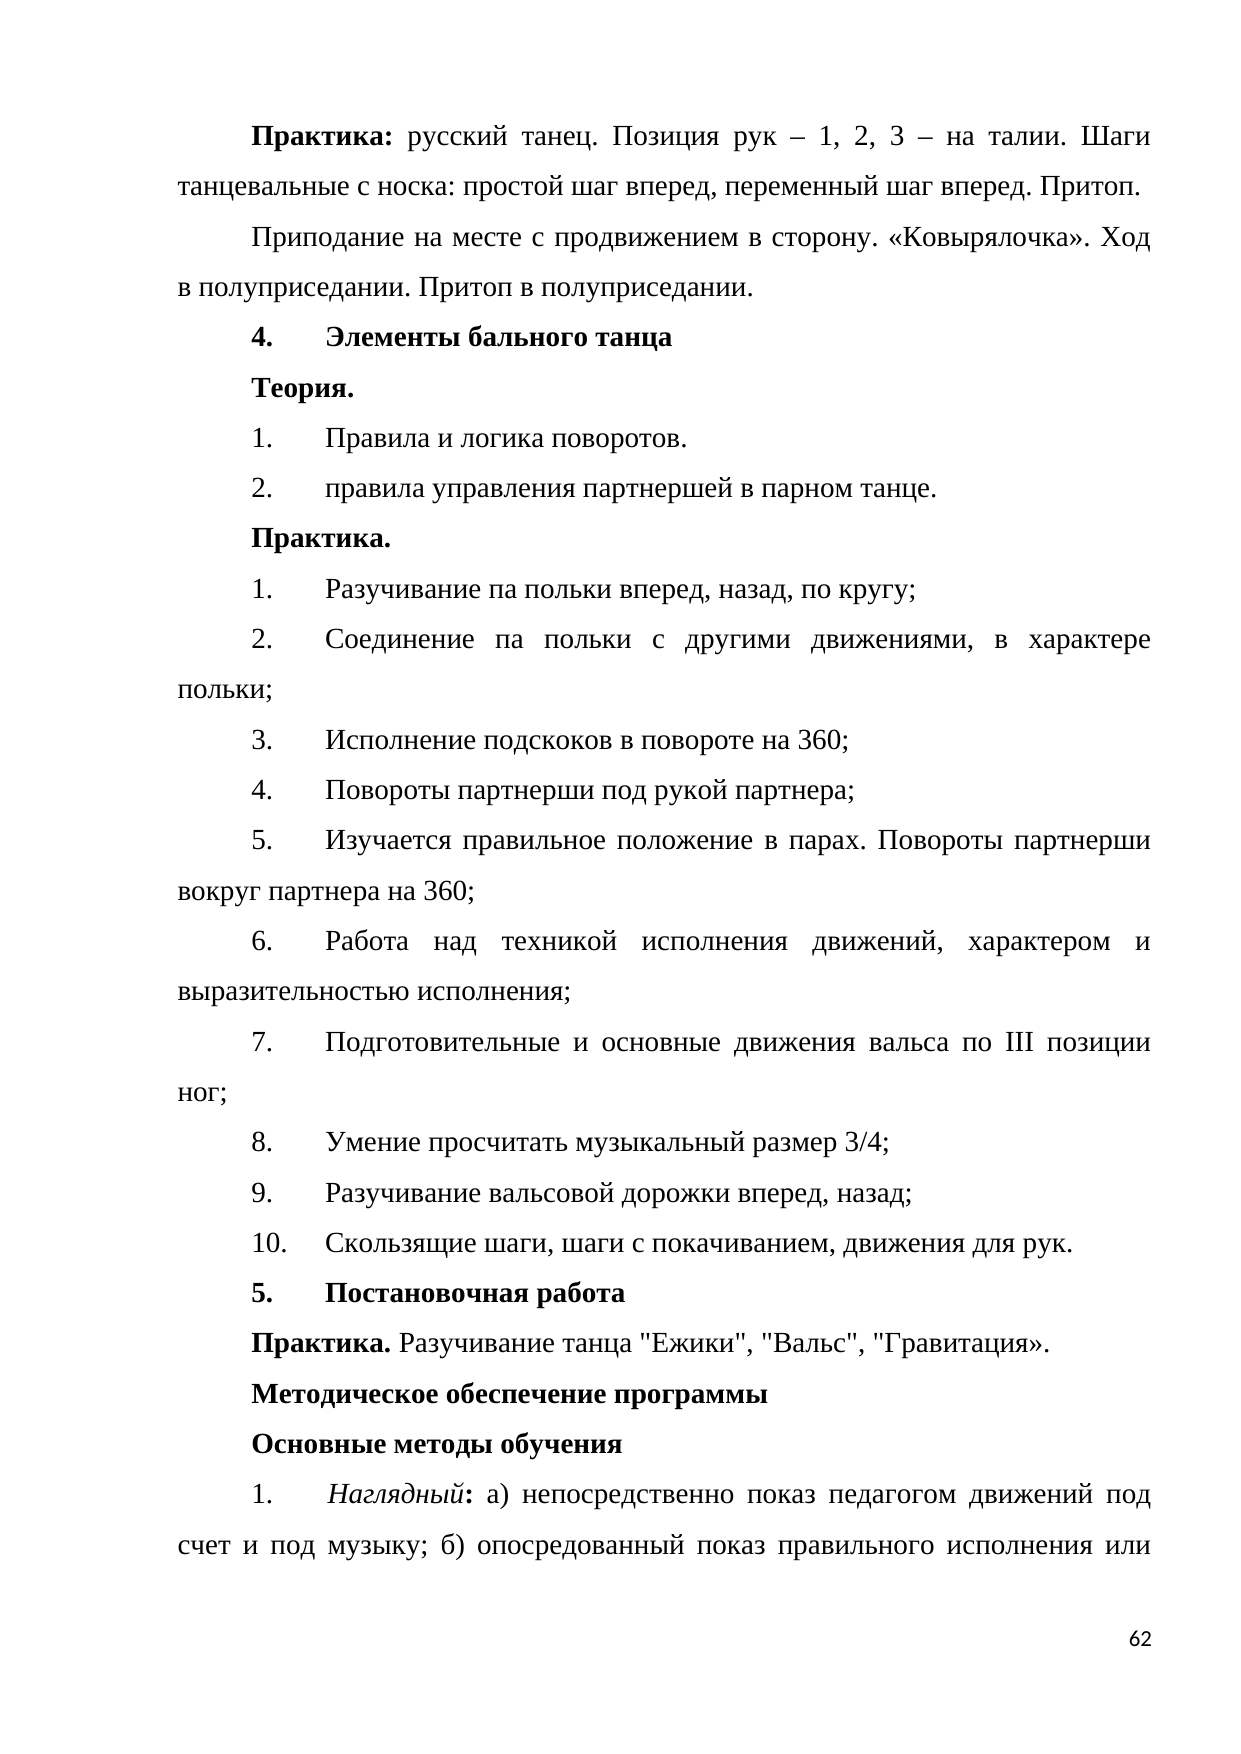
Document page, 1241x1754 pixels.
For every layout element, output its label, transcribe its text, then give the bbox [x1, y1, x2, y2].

list правила управления партнершей в парном танце. [177, 470, 1152, 504]
list Повороты партнерши под рукой партнера; [177, 772, 1152, 806]
list Постановочная работа [177, 1275, 1152, 1309]
list Работа над техникой исполнения движений, характером и выразительностью исполнения; [177, 923, 1152, 1007]
list Изучается правильное положение в парах. Повороты партнерши вокруг партнера на 360; [177, 822, 1152, 906]
text Теория. [177, 370, 1152, 403]
text Практика: русский танец. Позиция рук – 1, 2, 3 – на талии. Шаги танцевальные с носка: простой шаг вперед, переменный шаг вперед. Притоп. [177, 118, 1152, 202]
list Исполнение подскоков в повороте на 360; [177, 722, 1152, 755]
text Практика. Разучивание танца "Ежики", "Вальс", "Гравитация». [177, 1326, 1152, 1359]
list Умение просчитать музыкальный размер 3/4; [177, 1124, 1152, 1158]
list Правила и логика поворотов. [177, 420, 1152, 453]
text Приподание на месте с продвижением в сторону. «Ковырялочка». Ход в полуприседании. Притоп в полуприседании. [177, 219, 1152, 303]
list Скользящие шаги, шаги с покачиванием, движения для рук. [177, 1225, 1152, 1258]
list Соединение па польки с другими движениями, в характере польки; [177, 621, 1152, 705]
list Разучивание вальсовой дорожки вперед, назад; [177, 1175, 1152, 1208]
list Разучивание па польки вперед, назад, по кругу; [177, 571, 1152, 604]
list Элементы бального танца [177, 319, 1152, 353]
text Основные методы обучения [177, 1426, 1152, 1460]
list Подготовительные и основные движения вальса по III позиции ног; [177, 1024, 1152, 1108]
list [177, 1477, 1152, 1560]
text Практика. [177, 521, 1152, 554]
text Методическое обеспечение программы [177, 1376, 1152, 1409]
